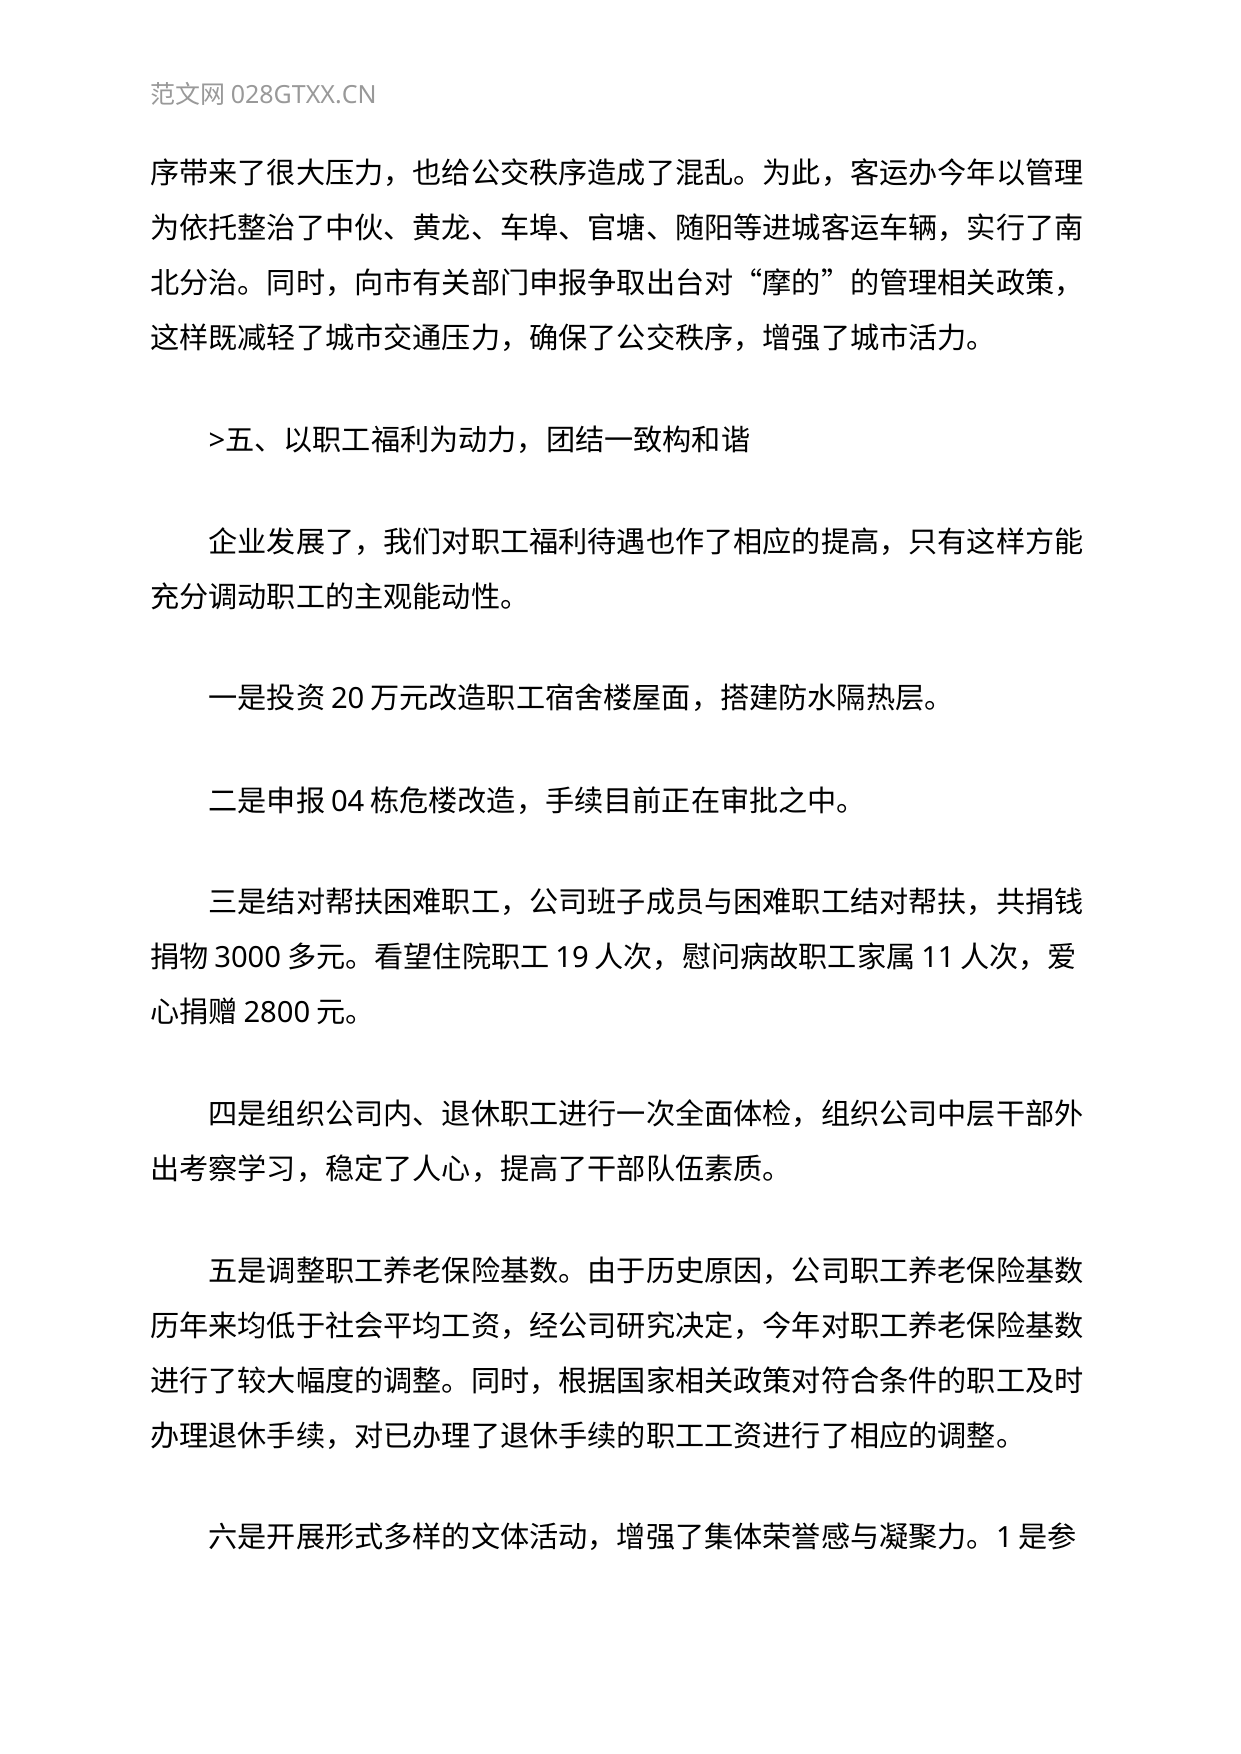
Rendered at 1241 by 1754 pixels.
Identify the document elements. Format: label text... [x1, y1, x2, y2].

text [150, 1514, 1090, 1556]
text 二是申报04栋危楼改造，手续目前正在审批之中。 [150, 777, 1090, 819]
text 企业发展了，我们对职工福利待遇也作了相应的提高，只有这样方能充分调动职工的主观能动性。 [150, 518, 1090, 616]
text 四是组织公司内、退休职工进行一次全面体检，组织公司中层干部外出考察学习，稳定了人心，提高了干部队伍素质。 [150, 1091, 1090, 1188]
text 一是投资20万元改造职工宿舍楼屋面，搭建防水隔热层。 [150, 675, 1090, 717]
text >五、以职工福利为动力，团结一致构和谐 [150, 416, 1090, 459]
text 三是结对帮扶困难职工，公司班子成员与困难职工结对帮扶，共捐钱捐物3000多元。看望住院职工19人次，慰问病故职工家属11人次，爱心捐赠2800元。 [150, 879, 1090, 1031]
text 五是调整职工养老保险基数。由于历史原因，公司职工养老保险基数历年来均低于社会平均工资，经公司研究决定，今年对职工养老保险基数进行了较大幅度的调整。同时，根据国家相关政策对符合条件的职工及时办理退休手续，对已办理了退休手续的职工工资进行了相应的调整。 [150, 1248, 1090, 1454]
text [150, 150, 1090, 357]
